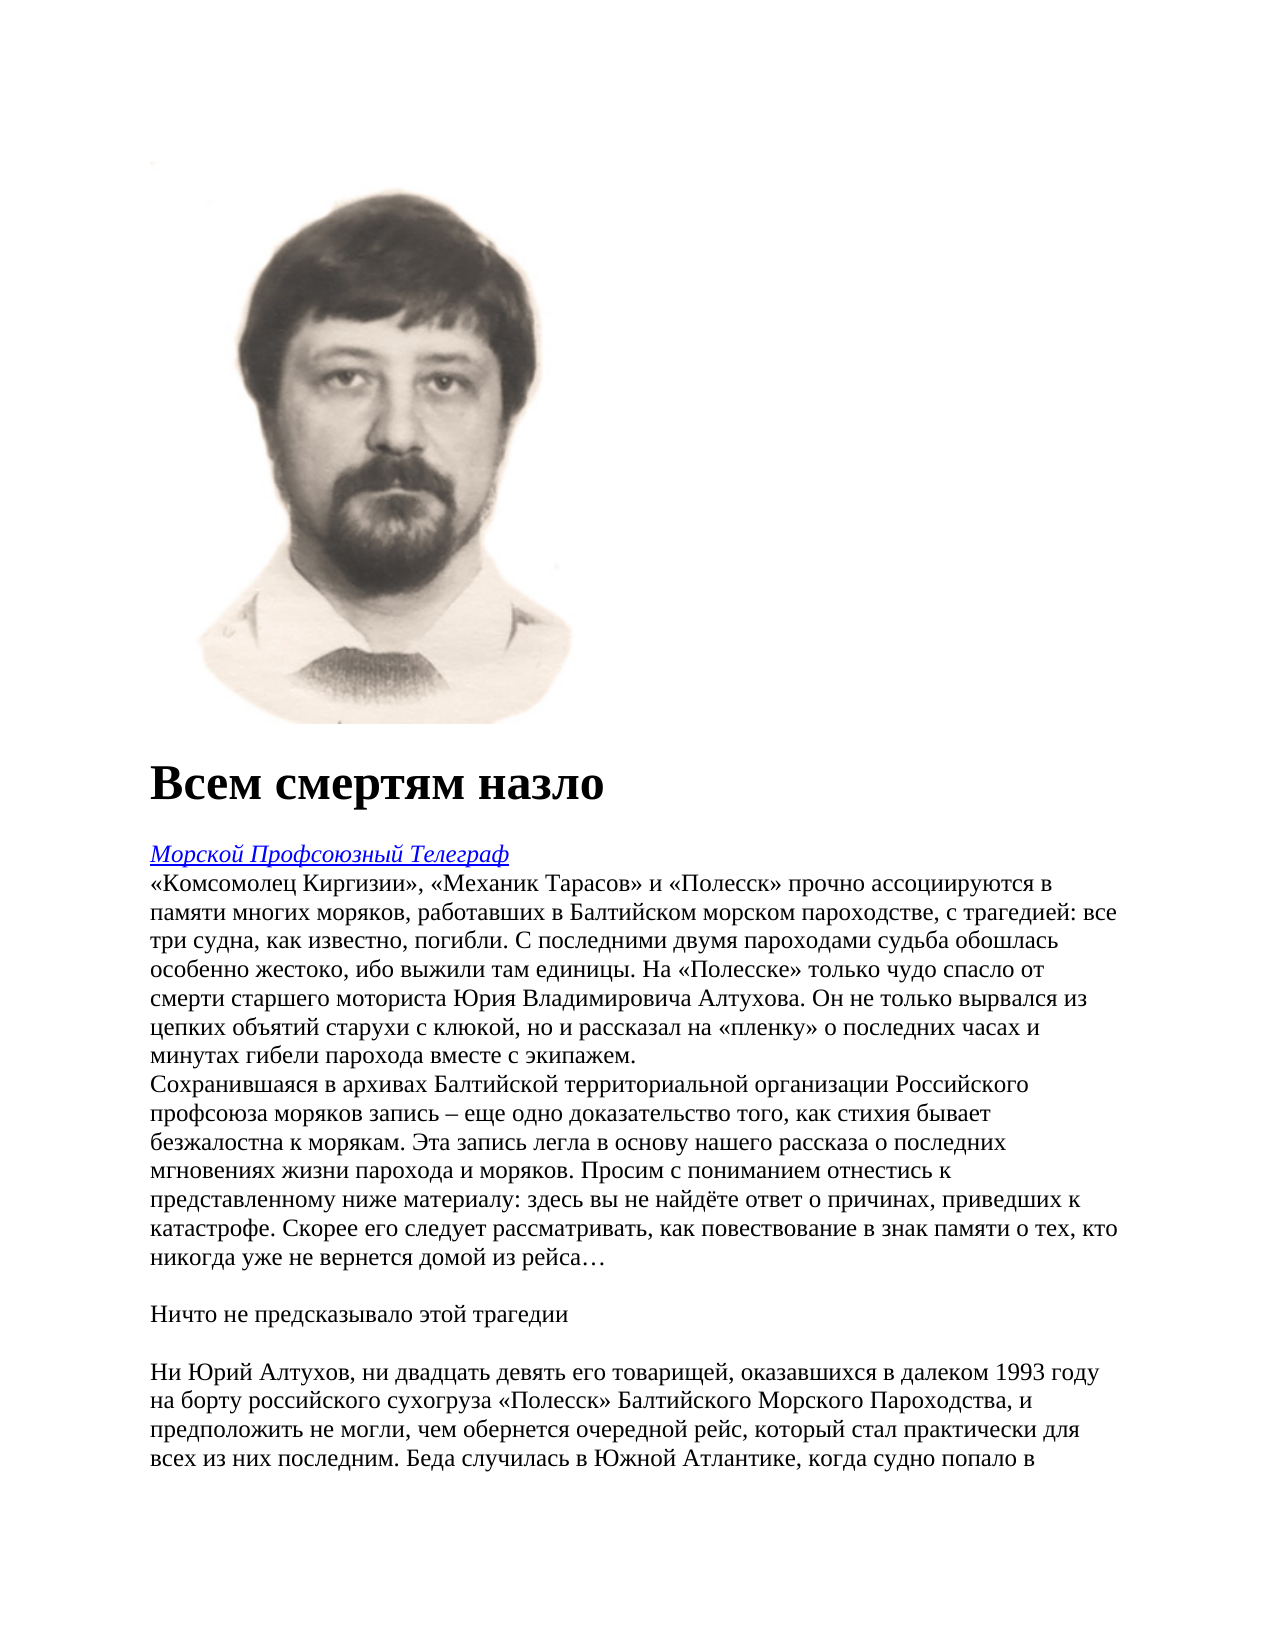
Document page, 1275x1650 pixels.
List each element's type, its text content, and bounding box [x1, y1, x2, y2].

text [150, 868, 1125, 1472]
text Морской Профсоюзный Телеграф [150, 839, 1125, 868]
text Всем смертям назло [150, 753, 1125, 810]
picture [150, 150, 643, 724]
